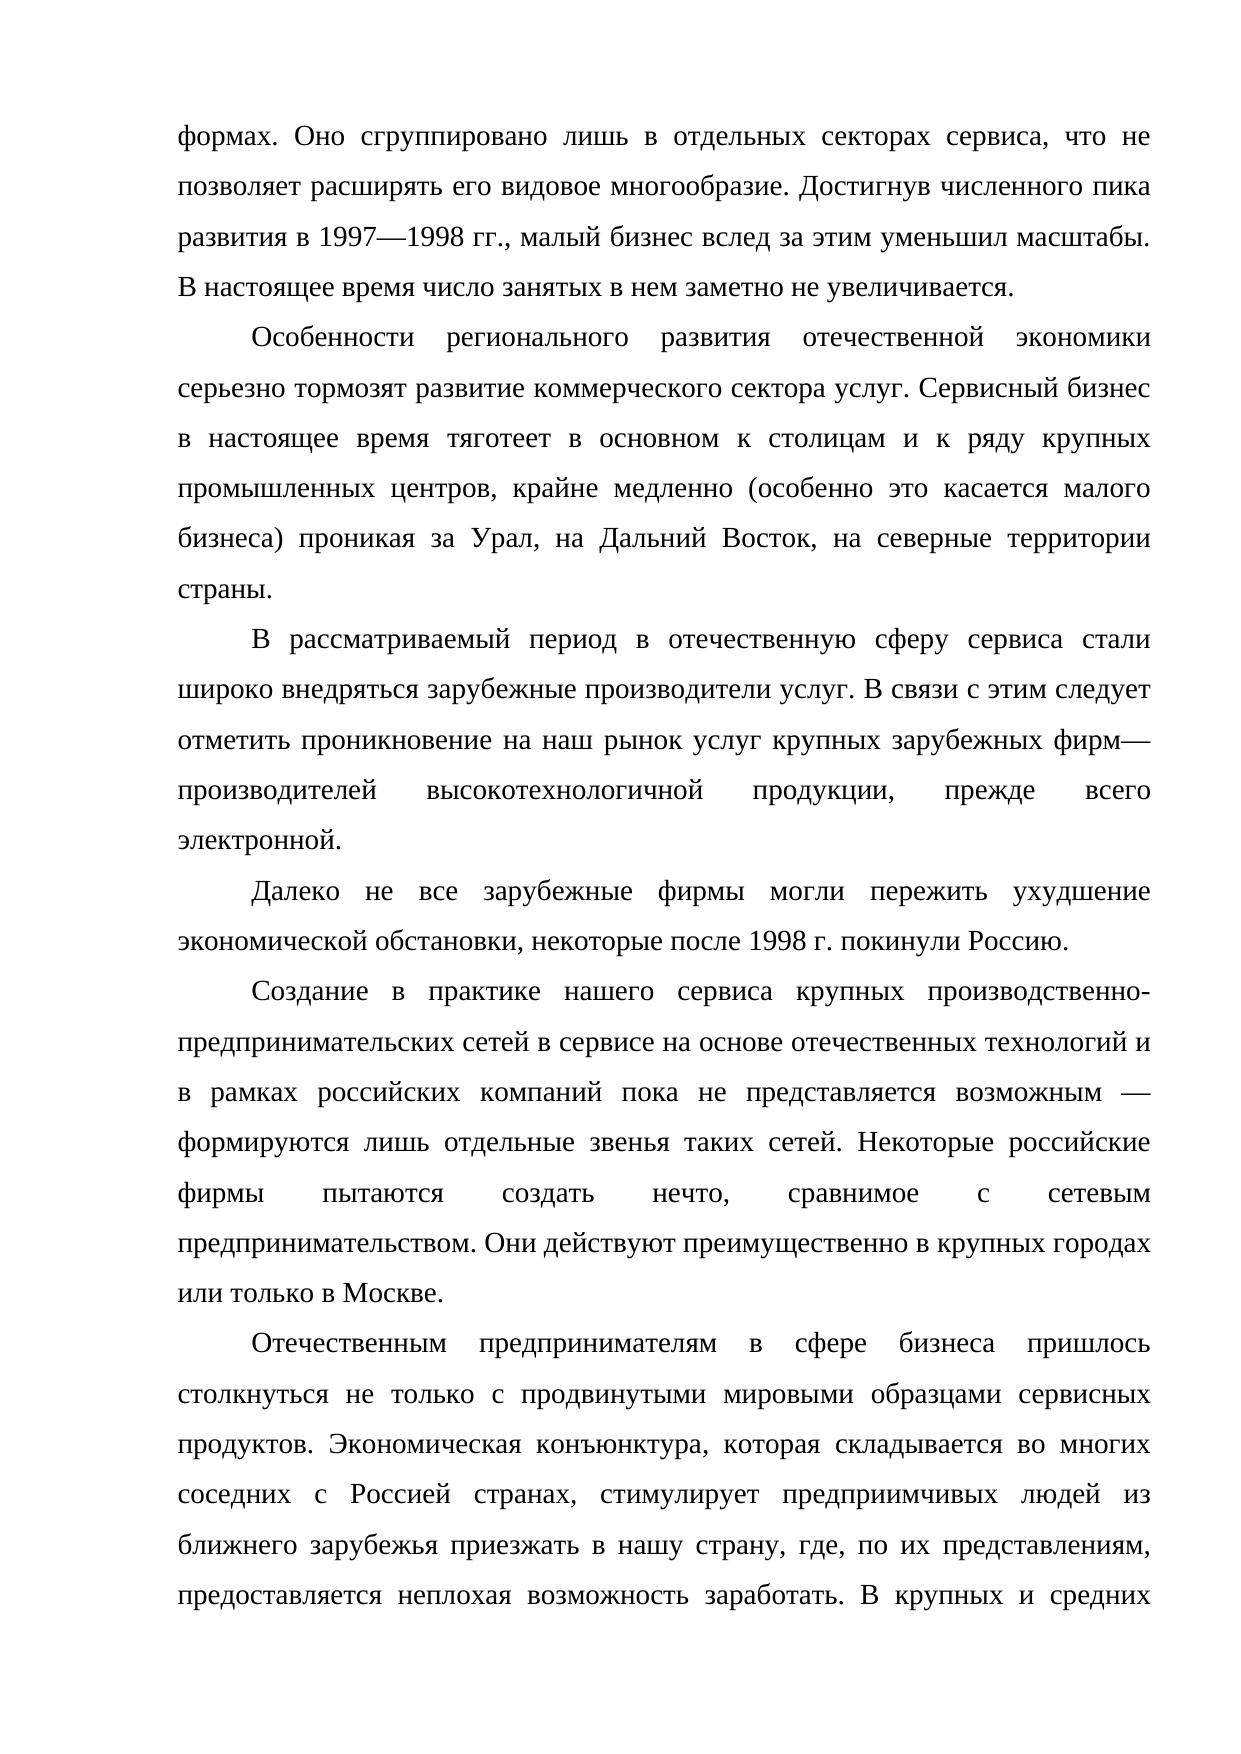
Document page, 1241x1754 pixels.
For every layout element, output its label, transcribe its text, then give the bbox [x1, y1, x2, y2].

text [177, 118, 1152, 303]
text Особенности регионального развития отечественной экономики серьезно тормозят развитие коммерческого сектора услуг. Сервисный бизнес в настоящее время тяготеет в основном к столицам и к ряду крупных промышленных центров, крайне медленно (особенно это касается малого бизнеса) проникая за Урал, на Дальний Восток, на северные территории страны. [177, 319, 1152, 604]
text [177, 1326, 1152, 1611]
text Создание в практике нашего сервиса крупных производственно-предпринимательских сетей в сервисе на основе отечественных технологий и в рамках российских компаний пока не представляется возможным — формируются лишь отдельные звенья таких сетей. Некоторые российские фирмы пытаются создать нечто, сравнимое с сетевым предпринимательством. Они действуют преимущественно в крупных городах или только в Москве. [177, 973, 1152, 1309]
text Далеко не все зарубежные фирмы могли пережить ухудшение экономической обстановки, некоторые после 1998 г. покинули Россию. [177, 873, 1152, 957]
text В рассматриваемый период в отечественную сферу сервиса стали широко внедряться зарубежные производители услуг. В связи с этим следует отметить проникновение на наш рынок услуг крупных зарубежных фирм—производителей высокотехнологичной продукции, прежде всего электронной. [177, 621, 1152, 856]
